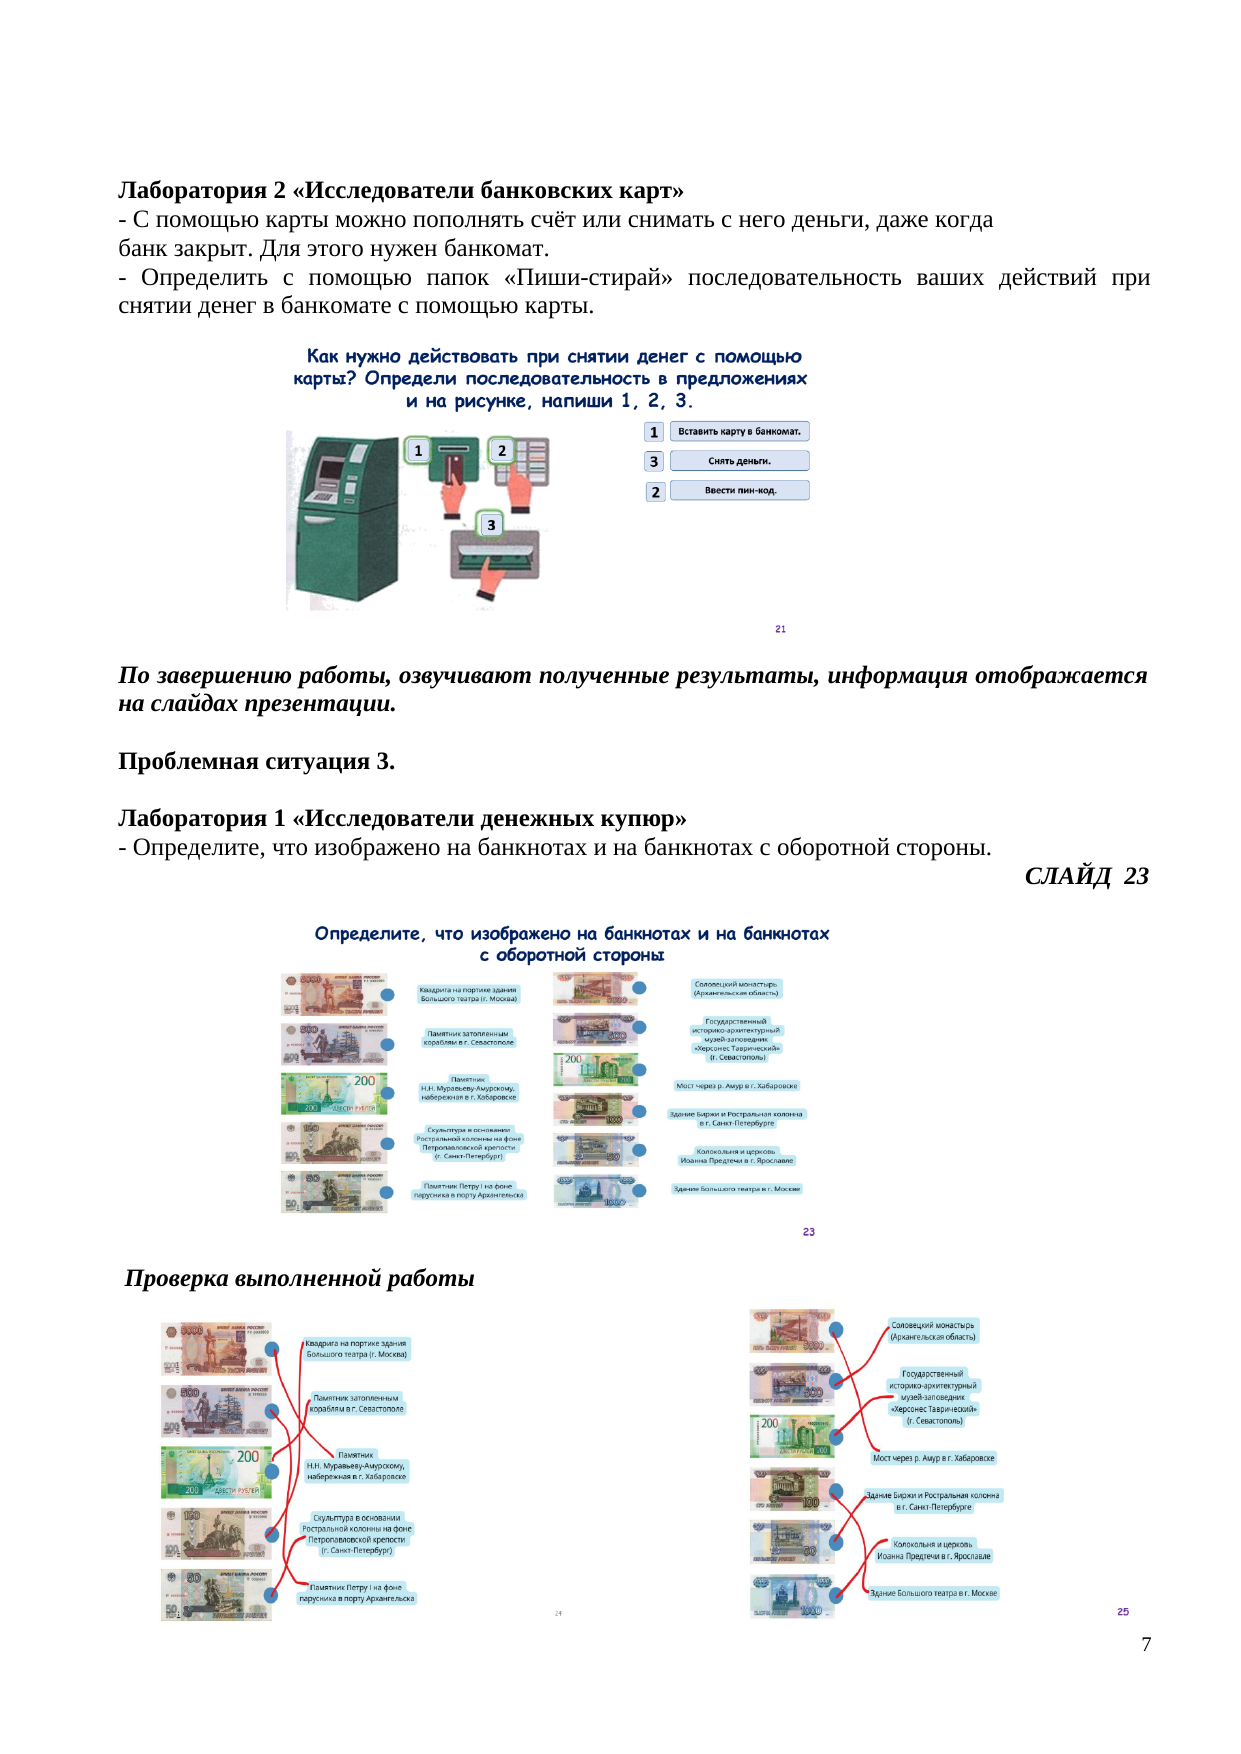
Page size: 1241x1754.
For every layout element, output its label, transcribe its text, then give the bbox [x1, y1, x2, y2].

text - С помощью карты можно пополнять счёт или снимать с него деньги, даже когда [118, 204, 1152, 233]
text Лаборатория 2 «Исследователи банковских карт» [118, 176, 1152, 204]
text По завершению работы, озвучивают полученные результаты, информация отображается на слайдах презентации. [118, 660, 1152, 717]
text СЛАЙД 23 [118, 861, 1152, 890]
picture [62, 1322, 603, 1627]
text - Определите, что изображено на банкнотах и на банкнотах с оборотной стороны. [118, 832, 1152, 861]
text Проблемная ситуация 3. [118, 746, 1152, 775]
text - Определить с помощью папок «Пиши-стирай» последовательность ваших действий при снятии денег в банкомате с помощью карты. [118, 262, 1152, 319]
text Проверка выполненной работы [118, 1263, 1152, 1292]
text банк закрыт. Для этого нужен банкомат. [118, 233, 1152, 262]
picture [606, 1307, 1172, 1626]
picture [273, 331, 829, 643]
picture [261, 908, 861, 1247]
text Лаборатория 1 «Исследователи денежных купюр» [118, 803, 1152, 832]
